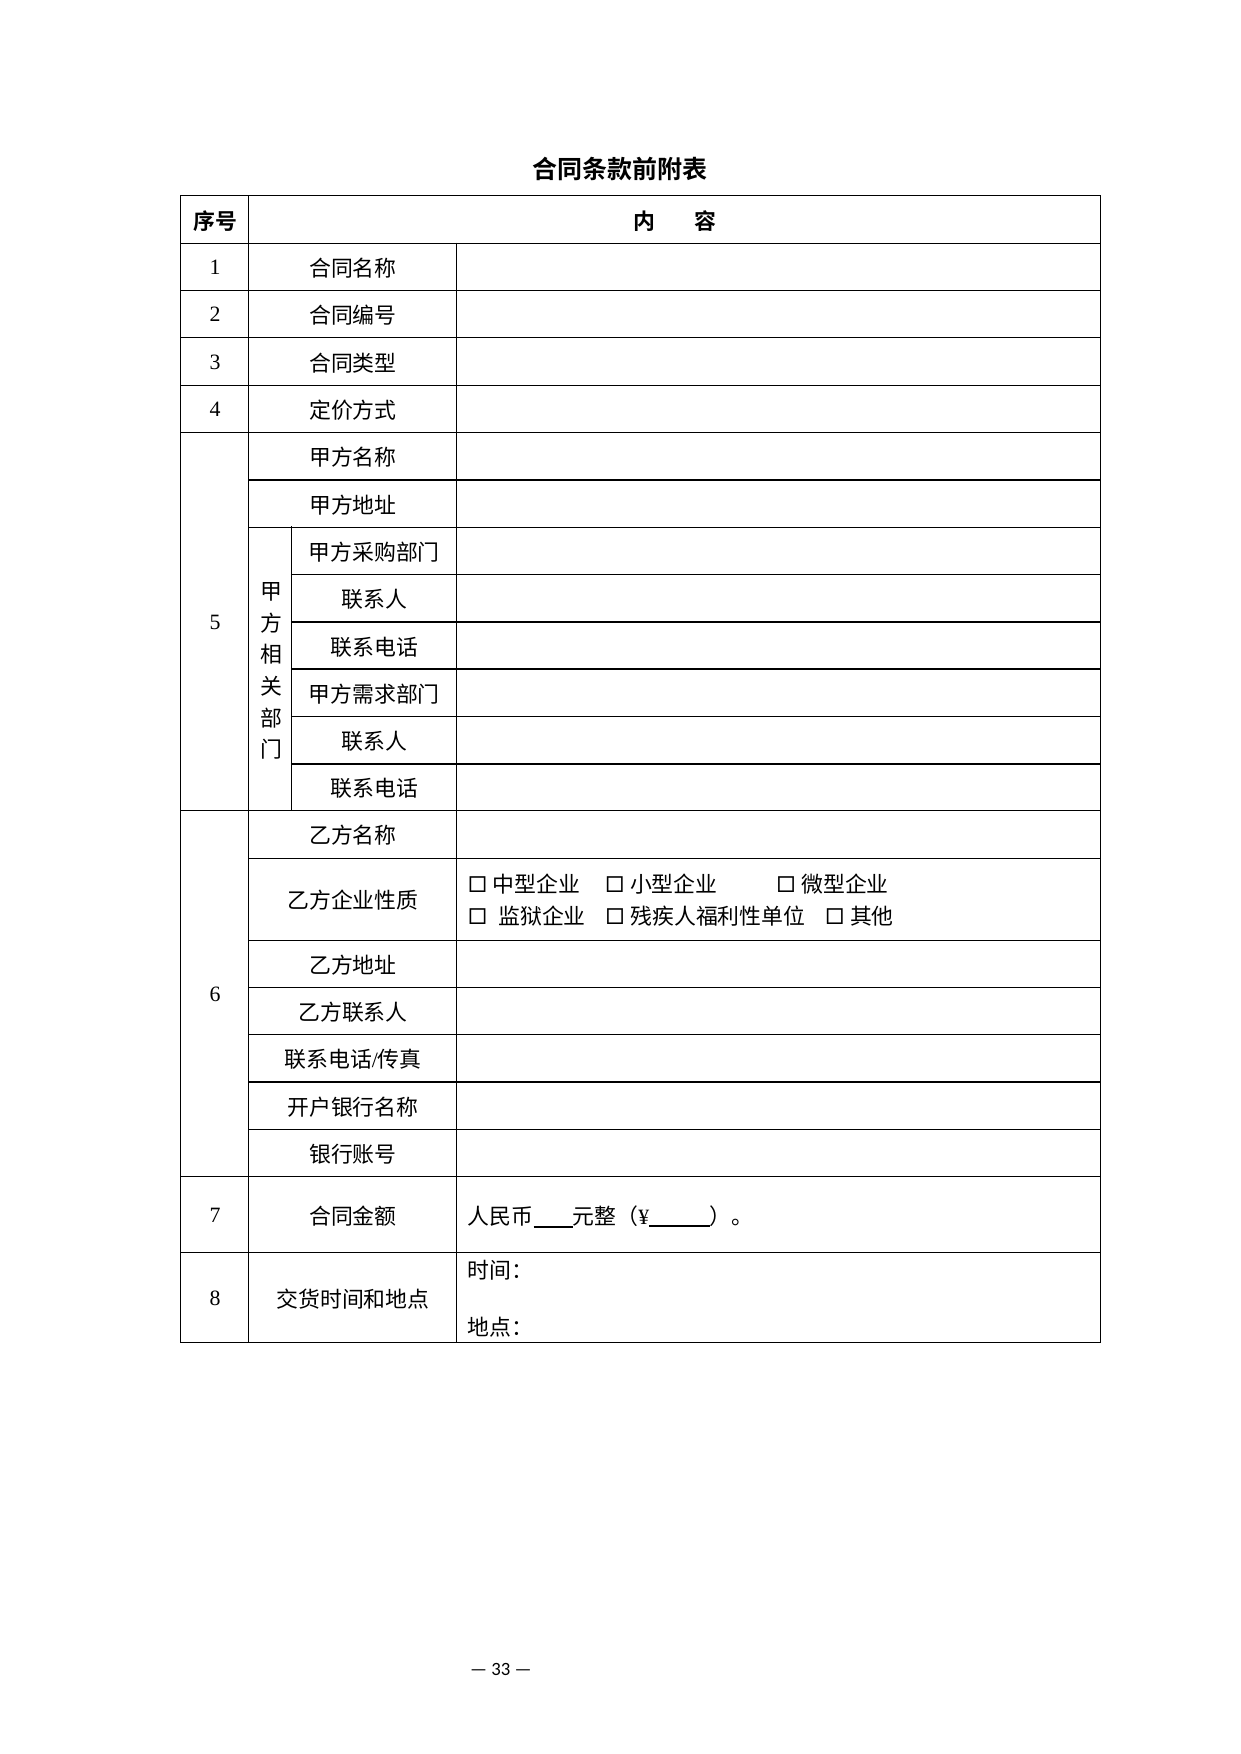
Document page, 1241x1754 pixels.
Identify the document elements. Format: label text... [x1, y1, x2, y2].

table_header 内 容 [249, 196, 1100, 243]
table_cell 联系人 [292, 717, 456, 763]
table_cell [457, 1130, 1100, 1176]
table_cell [457, 988, 1100, 1034]
table_cell 合同类型 [249, 338, 456, 384]
table_cell 联系电话/传真 [249, 1035, 456, 1081]
table_cell 乙方名称 [249, 811, 456, 857]
table_cell 时间： 地点： [457, 1253, 1100, 1342]
table_cell 2 [181, 291, 248, 337]
table_cell 银行账号 [249, 1130, 456, 1176]
table_cell 联系人 [292, 575, 456, 621]
table_cell 乙方地址 [249, 941, 456, 987]
table_cell 中型企业 小型企业 微型企业 监狱企业 残疾人福利性单位 其他 [457, 859, 1100, 939]
table_cell [457, 433, 1100, 479]
table_cell 乙方联系人 [249, 988, 456, 1034]
text 合同条款前附表 [182, 150, 1058, 186]
table_cell [457, 481, 1100, 526]
table_cell 合同金额 [249, 1177, 456, 1252]
table_cell [457, 338, 1100, 384]
table_cell 交货时间和地点 [249, 1253, 456, 1342]
table_cell 合同编号 [249, 291, 456, 337]
table_cell [457, 765, 1100, 810]
table_cell 7 [181, 1177, 248, 1252]
table_cell 人民币 元整（¥ ）。 [457, 1177, 1100, 1252]
table_cell [457, 386, 1100, 432]
table_cell 甲方相关部门 [249, 528, 291, 810]
table_cell 定价方式 [249, 386, 456, 432]
table_cell 甲方地址 [249, 481, 456, 526]
table_header 序号 [181, 196, 248, 243]
table_cell 6 [181, 811, 248, 1176]
table_cell 3 [181, 338, 248, 384]
table_cell 8 [181, 1253, 248, 1342]
table_cell 乙方企业性质 [249, 859, 456, 939]
table_cell 开户银行名称 [249, 1083, 456, 1129]
table_cell 5 [181, 433, 248, 810]
table_cell [457, 1035, 1100, 1081]
table_cell 4 [181, 386, 248, 432]
table_cell [457, 623, 1100, 668]
table_cell 合同名称 [249, 244, 456, 290]
table_cell 甲方名称 [249, 433, 456, 479]
table_cell [457, 811, 1100, 857]
table_cell 甲方需求部门 [292, 670, 456, 716]
table_cell [457, 575, 1100, 621]
table_cell [457, 717, 1100, 763]
table_cell 1 [181, 244, 248, 290]
table_cell [457, 291, 1100, 337]
table_cell [457, 528, 1100, 574]
table_cell [457, 244, 1100, 290]
table_cell 联系电话 [292, 765, 456, 810]
table_cell [457, 941, 1100, 987]
table_cell 联系电话 [292, 623, 456, 668]
table_cell 甲方采购部门 [292, 528, 456, 574]
table_cell [457, 1083, 1100, 1129]
table_cell [457, 670, 1100, 716]
